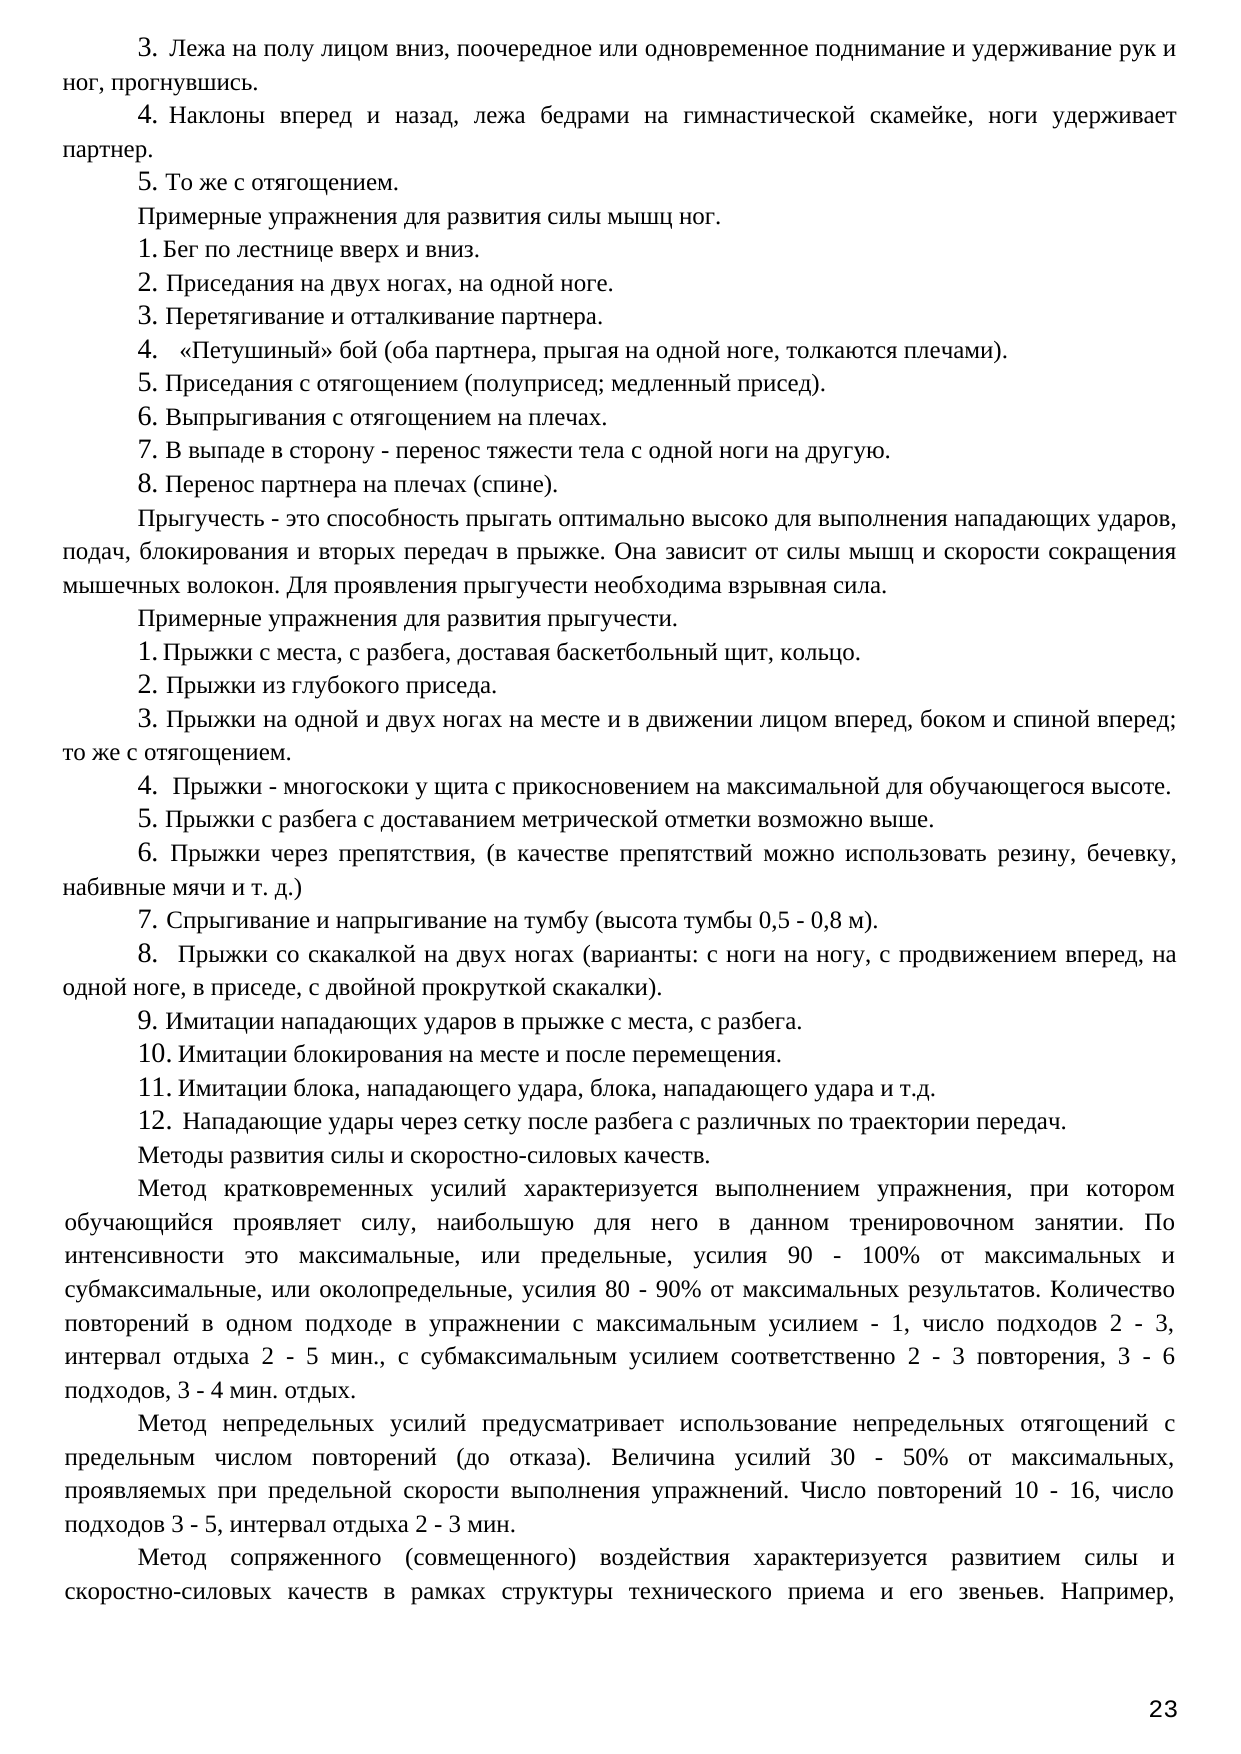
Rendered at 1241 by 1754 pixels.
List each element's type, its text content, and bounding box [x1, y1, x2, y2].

text Примерные упражнения для развития прыгучести. [62, 600, 1178, 633]
text Методы развития силы и скоростно-силовых качеств. [62, 1136, 1178, 1170]
text Метод непредельных усилий предусматривает использование непредельных отягощений с предельным числом повторений (до отказа). Величина усилий 30 - 50% от максимальных, проявляемых при предельной скорости выполнения упражнений. Число повторений 10 - 16, число подходов 3 - 5, интервал отдыха 2 - 3 мин. [64, 1405, 1176, 1539]
list Прыжки со скакалкой на двух ногах (варианты: с ноги на ногу, с продвижением вперед, на одной ноге, в приседе, с двойной прокруткой скакалки). [62, 935, 1178, 1002]
list Прыжки с места, с разбега, доставая баскетбольный щит, кольцо. [62, 633, 1178, 667]
list Приседания на двух ногах, на одной ноге. [62, 264, 1178, 298]
list Прыжки через препятствия, (в качестве препятствий можно использовать резину, бечевку, набивные мячи и т. д.) [62, 834, 1178, 902]
list Бег по лестнице вверх и вниз. [62, 231, 1178, 264]
list Прыжки с разбега с доставанием метрической отметки возможно выше. [62, 801, 1178, 834]
list То же с отягощением. [62, 164, 1178, 197]
list Прыжки из глубокого приседа. [62, 667, 1178, 700]
list Имитации нападающих ударов в прыжке с места, с разбега. [62, 1002, 1178, 1036]
list Лежа на полу лицом вниз, поочередное или одновременное поднимание и удерживание рук и ног, прогнувшись. [62, 29, 1178, 97]
text Примерные упражнения для развития силы мышц ног. [62, 197, 1178, 231]
list Перенос партнера на плечах (спине). [62, 466, 1178, 499]
list Приседания с отягощением (полуприсед; медленный присед). [62, 365, 1178, 398]
list Имитации блокирования на месте и после перемещения. [62, 1036, 1178, 1069]
list Спрыгивание и напрыгивание на тумбу (высота тумбы 0,5 - 0,8 м). [62, 902, 1178, 935]
list Нападающие удары через сетку после разбега с различных по траектории передач. [62, 1103, 1178, 1136]
list Прыжки на одной и двух ногах на месте и в движении лицом вперед, боком и спиной вперед; то же с отягощением. [62, 700, 1178, 767]
list Выпрыгивания с отягощением на плечах. [62, 398, 1178, 432]
list Наклоны вперед и назад, лежа бедрами на гимнастической скамейке, ноги удерживает партнер. [62, 97, 1178, 164]
text Метод кратковременных усилий характеризуется выполнением упражнения, при котором обучающийся проявляет силу, наибольшую для него в данном тренировочном занятии. По интенсивности это максимальные, или предельные, усилия 90 - 100% от максимальных и субмаксимальные, или околопредельные, усилия 80 - 90% от максимальных результатов. Количество повторений в одном подходе в упражнении с максимальным усилием - 1, число подходов 2 - 3, интервал отдыха 2 - 5 мин., с субмаксимальным усилием соответственно 2 - 3 повторения, 3 - 6 подходов, 3 - 4 мин. отдых. [64, 1170, 1176, 1405]
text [64, 1539, 1176, 1606]
list Имитации блока, нападающего удара, блока, нападающего удара и т.д. [62, 1069, 1178, 1103]
list «Петушиный» бой (оба партнера, прыгая на одной ноге, толкаются плечами). [62, 331, 1178, 365]
list Прыжки - многоскоки у щита с прикосновением на максимальной для обучающегося высоте. [62, 767, 1178, 801]
list В выпаде в сторону - перенос тяжести тела с одной ноги на другую. [62, 432, 1178, 466]
list Перетягивание и отталкивание партнера. [62, 298, 1178, 331]
text Прыгучесть - это способность прыгать оптимально высоко для выполнения нападающих ударов, подач, блокирования и вторых передач в прыжке. Она зависит от силы мышц и скорости сокращения мышечных волокон. Для проявления прыгучести необходима взрывная сила. [62, 499, 1178, 600]
